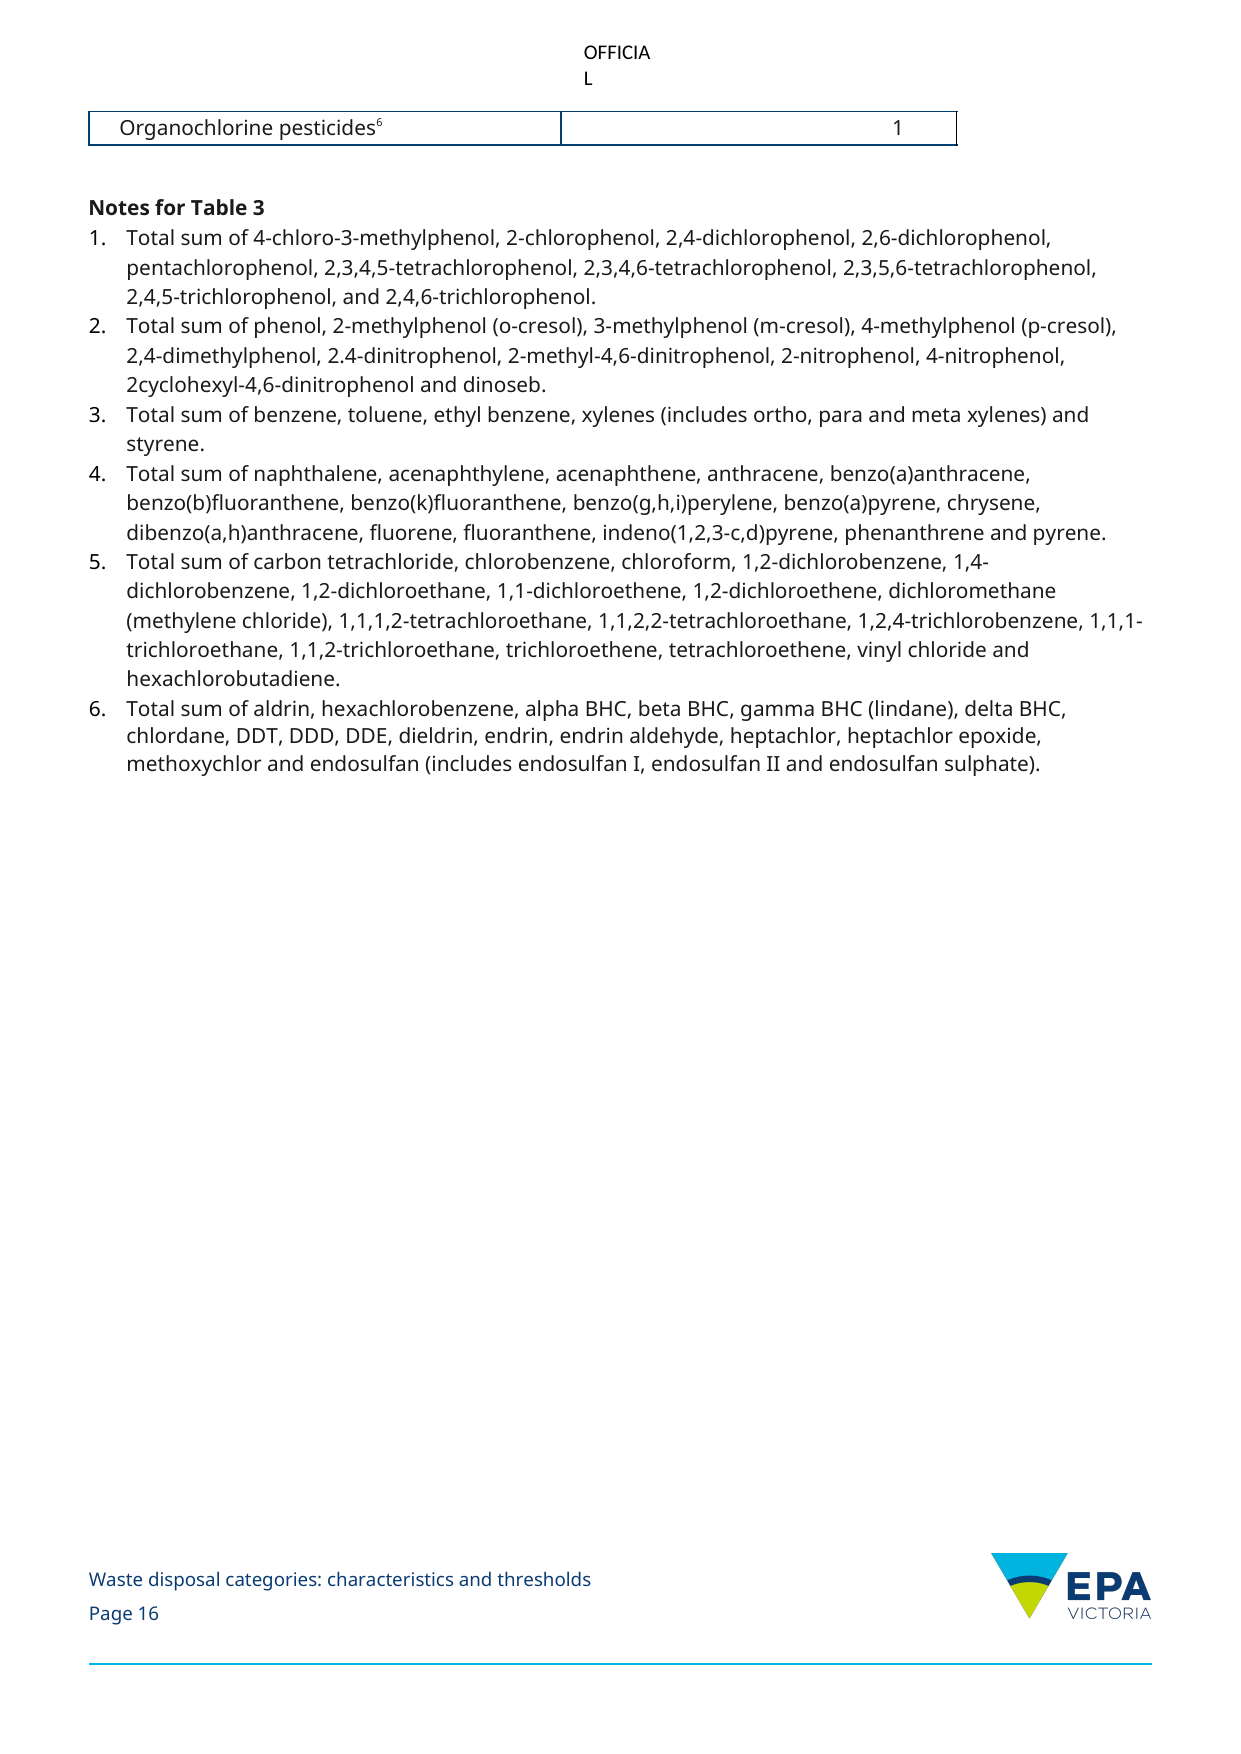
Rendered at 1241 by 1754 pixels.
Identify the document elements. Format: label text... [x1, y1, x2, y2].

list Total sum of benzene, toluene, ethyl benzene, xylenes (includes ortho, para and meta xylenes) and styrene. [89, 400, 1144, 458]
list Total sum of carbon tetrachloride, chlorobenzene, chloroform, 1,2-dichlorobenzene, 1,4-dichlorobenzene, 1,2-dichloroethane, 1,1-dichloroethene, 1,2-dichloroethene, dichloromethane (methylene chloride), 1,1,1,2-tetrachloroethane, 1,1,2,2-tetrachloroethane, 1,2,4-trichlorobenzene, 1,1,1- trichloroethane, 1,1,2-trichloroethane, trichloroethene, tetrachloroethene, vinyl chloride and hexachlorobutadiene. [89, 547, 1144, 693]
picture [991, 1553, 1151, 1619]
table_cell Organochlorine pesticides6 [90, 112, 560, 144]
text Notes for Table 3 [88, 193, 1152, 221]
list Total sum of aldrin, hexachlorobenzene, alpha BHC, beta BHC, gamma BHC (lindane), delta BHC, chlordane, DDT, DDD, DDE, dieldrin, endrin, endrin aldehyde, heptachlor, heptachlor epoxide, methoxychlor and endosulfan (includes endosulfan I, endosulfan II and endosulfan sulphate). [89, 694, 1144, 778]
list Total sum of naphthalene, acenaphthylene, acenaphthene, anthracene, benzo(a)anthracene, benzo(b)fluoranthene, benzo(k)fluoranthene, benzo(g,h,i)perylene, benzo(a)pyrene, chrysene, dibenzo(a,h)anthracene, fluorene, fluoranthene, indeno(1,2,3-c,d)pyrene, phenanthrene and pyrene. [89, 459, 1144, 546]
list Total sum of phenol, 2-methylphenol (o-cresol), 3-methylphenol (m-cresol), 4-methylphenol (p-cresol), 2,4-dimethylphenol, 2.4-dinitrophenol, 2-methyl-4,6-dinitrophenol, 2-nitrophenol, 4-nitrophenol, 2cyclohexyl-4,6-dinitrophenol and dinoseb. [89, 312, 1144, 399]
list Total sum of 4-chloro-3-methylphenol, 2-chlorophenol, 2,4-dichlorophenol, 2,6-dichlorophenol, pentachlorophenol, 2,3,4,5-tetrachlorophenol, 2,3,4,6-tetrachlorophenol, 2,3,5,6-tetrachlorophenol, 2,4,5-trichlorophenol, and 2,4,6-trichlorophenol. [89, 223, 1144, 310]
table_cell 1 [562, 112, 956, 144]
